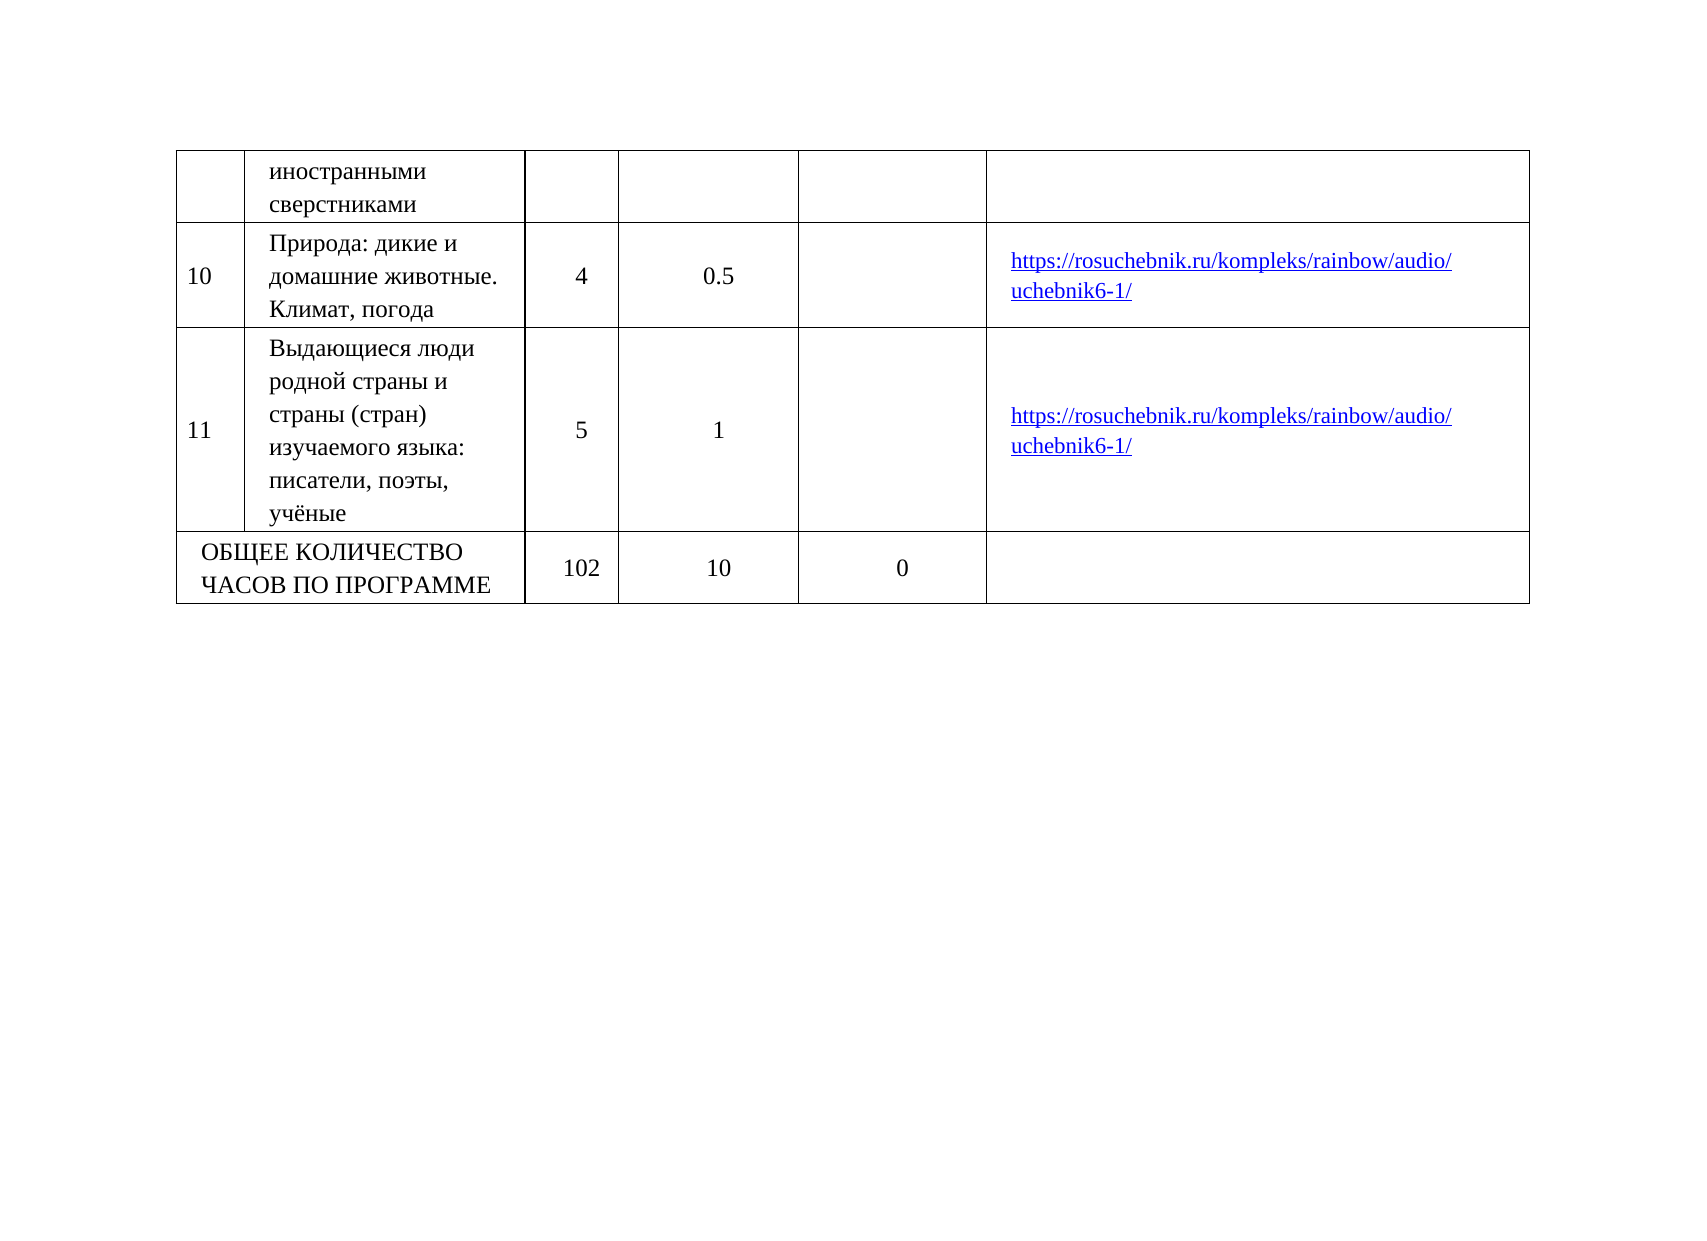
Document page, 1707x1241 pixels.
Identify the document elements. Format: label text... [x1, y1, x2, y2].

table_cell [987, 151, 1529, 222]
table_cell 5 [526, 328, 618, 531]
table_cell 5 [526, 151, 618, 222]
table_cell 0.5 [619, 223, 798, 327]
table_cell [799, 151, 986, 222]
table_cell Природа: дикие и домашние животные. Климат, погода [245, 223, 524, 327]
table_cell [245, 151, 524, 222]
table_cell ОБЩЕЕ КОЛИЧЕСТВО ЧАСОВ ПО ПРОГРАММЕ [177, 532, 524, 603]
table_cell [799, 328, 986, 531]
table_cell 10 [177, 223, 244, 327]
table_cell 9 [177, 151, 244, 222]
table_cell 1 [619, 328, 798, 531]
table_cell 102 [526, 532, 618, 603]
table_cell https://rosuchebnik.ru/kompleks/rainbow/audio/uchebnik6-1/ [987, 328, 1529, 531]
table_cell [987, 532, 1529, 603]
table_cell 1 [619, 151, 798, 222]
table_cell 11 [177, 328, 244, 531]
table_cell [799, 223, 986, 327]
table_cell 10 [619, 532, 798, 603]
table_cell 4 [526, 223, 618, 327]
table_cell 0 [799, 532, 986, 603]
table_cell Выдающиеся люди родной страны и страны (стран) изучаемого языка: писатели, поэты, учёные [245, 328, 524, 531]
table_cell https://rosuchebnik.ru/kompleks/rainbow/audio/uchebnik6-1/ [987, 223, 1529, 327]
